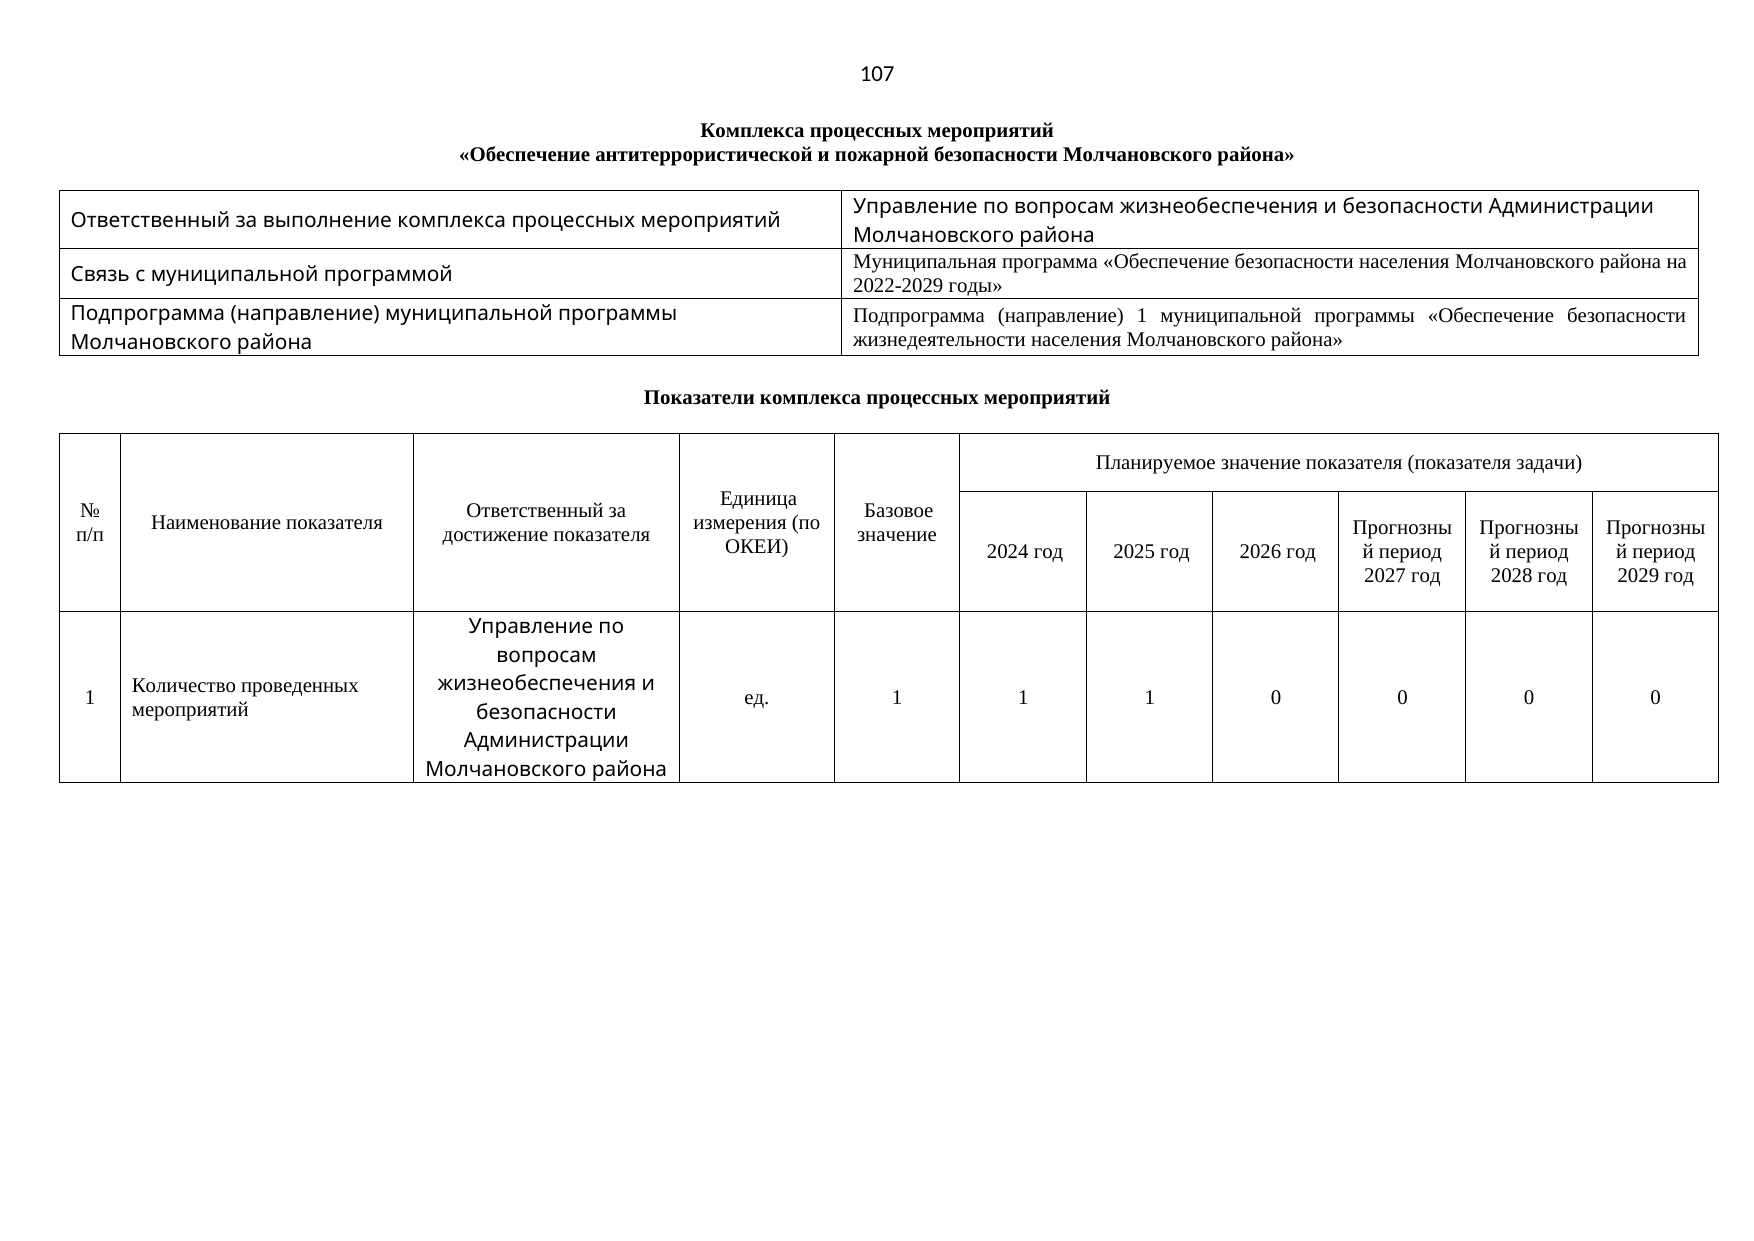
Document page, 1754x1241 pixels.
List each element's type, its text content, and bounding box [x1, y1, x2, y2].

text «Обеспечение антитеррористической и пожарной безопасности Молчановского района» [118, 142, 1636, 166]
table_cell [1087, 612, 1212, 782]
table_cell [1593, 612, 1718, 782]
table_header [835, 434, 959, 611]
text Комплекса процессных мероприятий [118, 118, 1636, 142]
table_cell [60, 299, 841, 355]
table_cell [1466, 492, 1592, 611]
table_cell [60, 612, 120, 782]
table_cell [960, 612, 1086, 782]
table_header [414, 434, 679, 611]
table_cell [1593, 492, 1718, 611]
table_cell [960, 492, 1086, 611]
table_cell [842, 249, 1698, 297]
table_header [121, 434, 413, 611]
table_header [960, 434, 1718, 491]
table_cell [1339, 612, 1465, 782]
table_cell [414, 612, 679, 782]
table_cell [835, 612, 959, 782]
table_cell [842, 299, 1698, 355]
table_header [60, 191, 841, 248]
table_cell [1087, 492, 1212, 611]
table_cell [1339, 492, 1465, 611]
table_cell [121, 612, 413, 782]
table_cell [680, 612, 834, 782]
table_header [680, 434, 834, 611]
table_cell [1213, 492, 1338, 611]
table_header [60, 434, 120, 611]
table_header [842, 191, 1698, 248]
text Показатели комплекса процессных мероприятий [118, 385, 1636, 409]
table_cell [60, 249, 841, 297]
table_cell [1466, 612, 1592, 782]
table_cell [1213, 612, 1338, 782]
